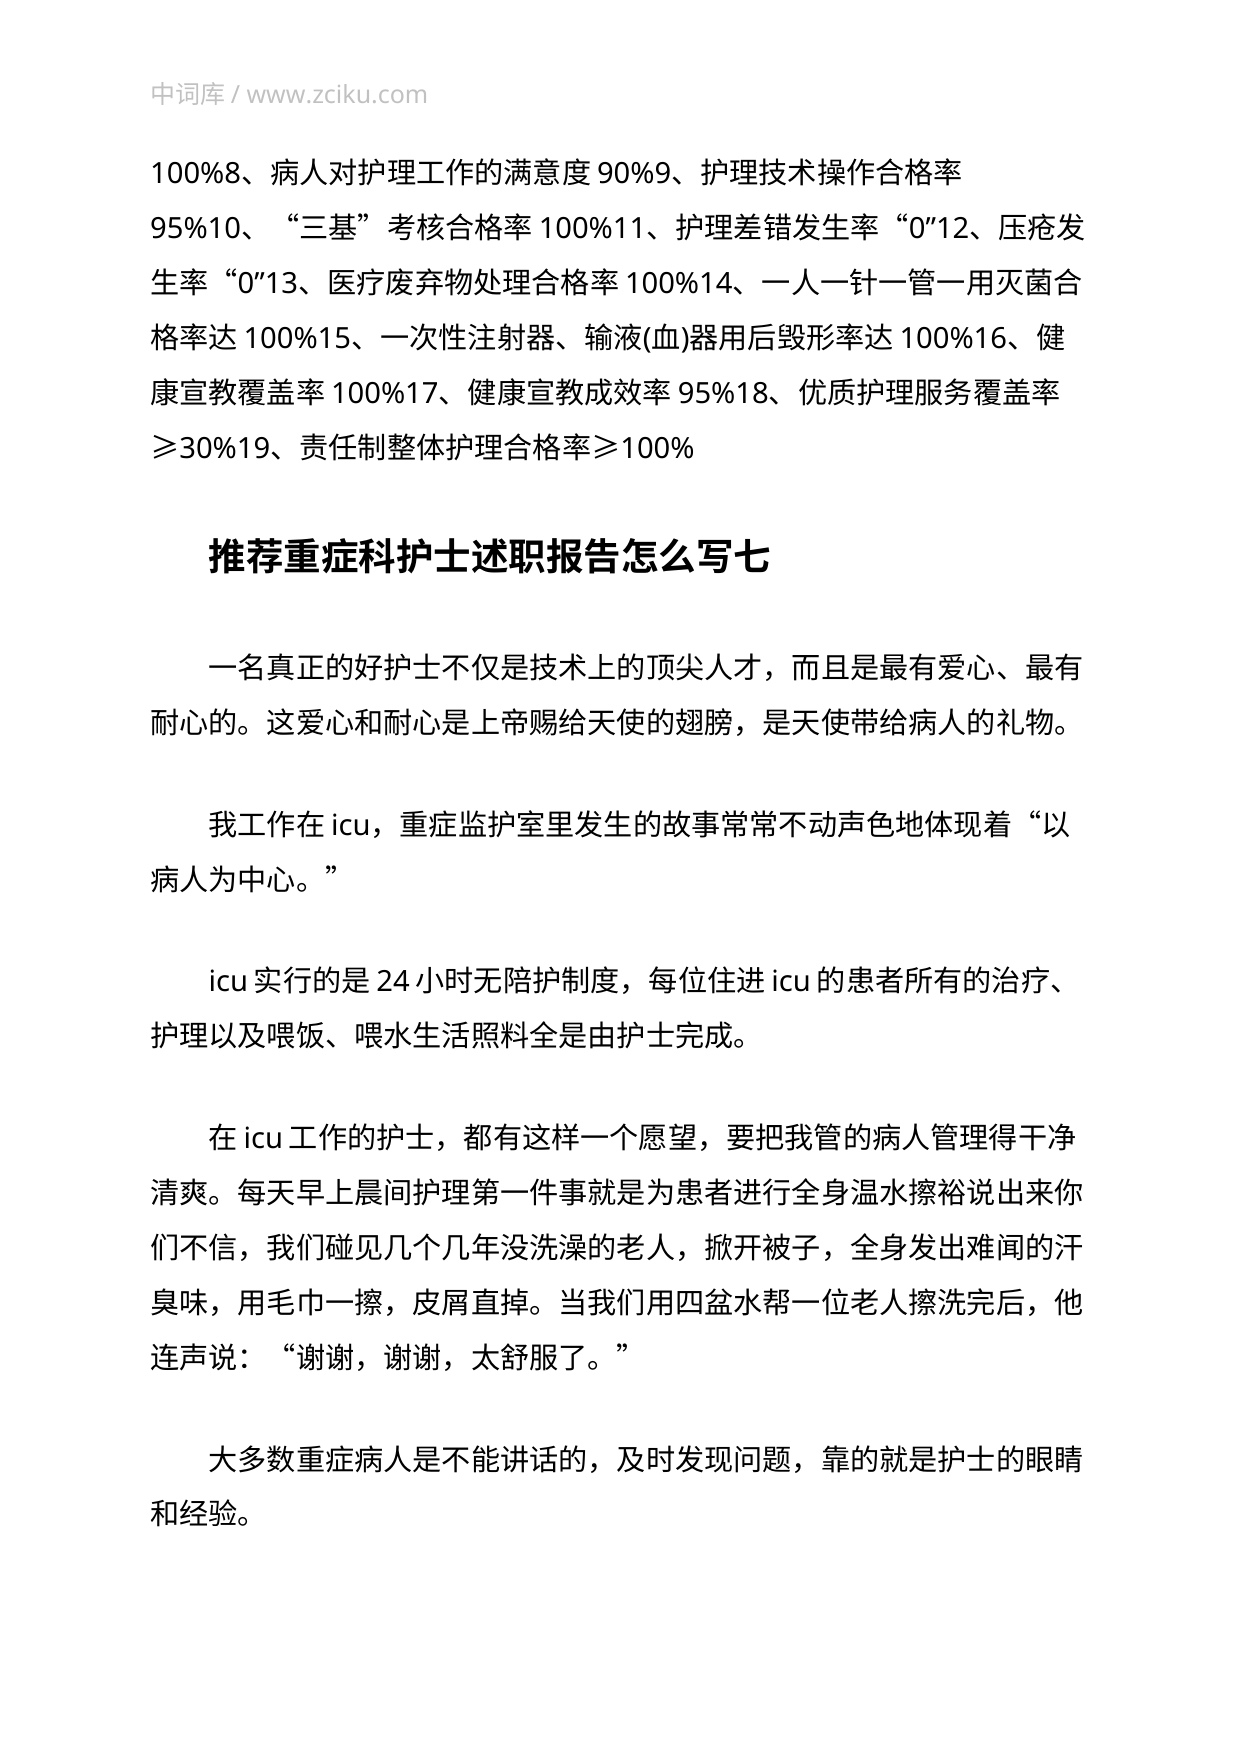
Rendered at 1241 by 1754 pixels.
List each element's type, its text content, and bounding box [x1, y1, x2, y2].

text 推荐重症科护士述职报告怎么写七 [150, 527, 1090, 581]
text 一名真正的好护士不仅是技术上的顶尖人才，而且是最有爱心、最有耐心的。这爱心和耐心是上帝赐给天使的翅膀，是天使带给病人的礼物。 [150, 644, 1090, 742]
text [150, 150, 1090, 467]
text icu实行的是24小时无陪护制度，每位住进icu的患者所有的治疗、护理以及喂饭、喂水生活照料全是由护士完成。 [150, 958, 1090, 1055]
text 大多数重症病人是不能讲话的，及时发现问题，靠的就是护士的眼睛和经验。 [150, 1436, 1090, 1533]
text 在icu工作的护士，都有这样一个愿望，要把我管的病人管理得干净清爽。每天早上晨间护理第一件事就是为患者进行全身温水擦裕说出来你们不信，我们碰见几个几年没洗澡的老人，掀开被子，全身发出难闻的汗臭味，用毛巾一擦，皮屑直掉。当我们用四盆水帮一位老人擦洗完后，他连声说：“谢谢，谢谢，太舒服了。” [150, 1114, 1090, 1377]
text 我工作在icu，重症监护室里发生的故事常常不动声色地体现着“以病人为中心。” [150, 801, 1090, 898]
